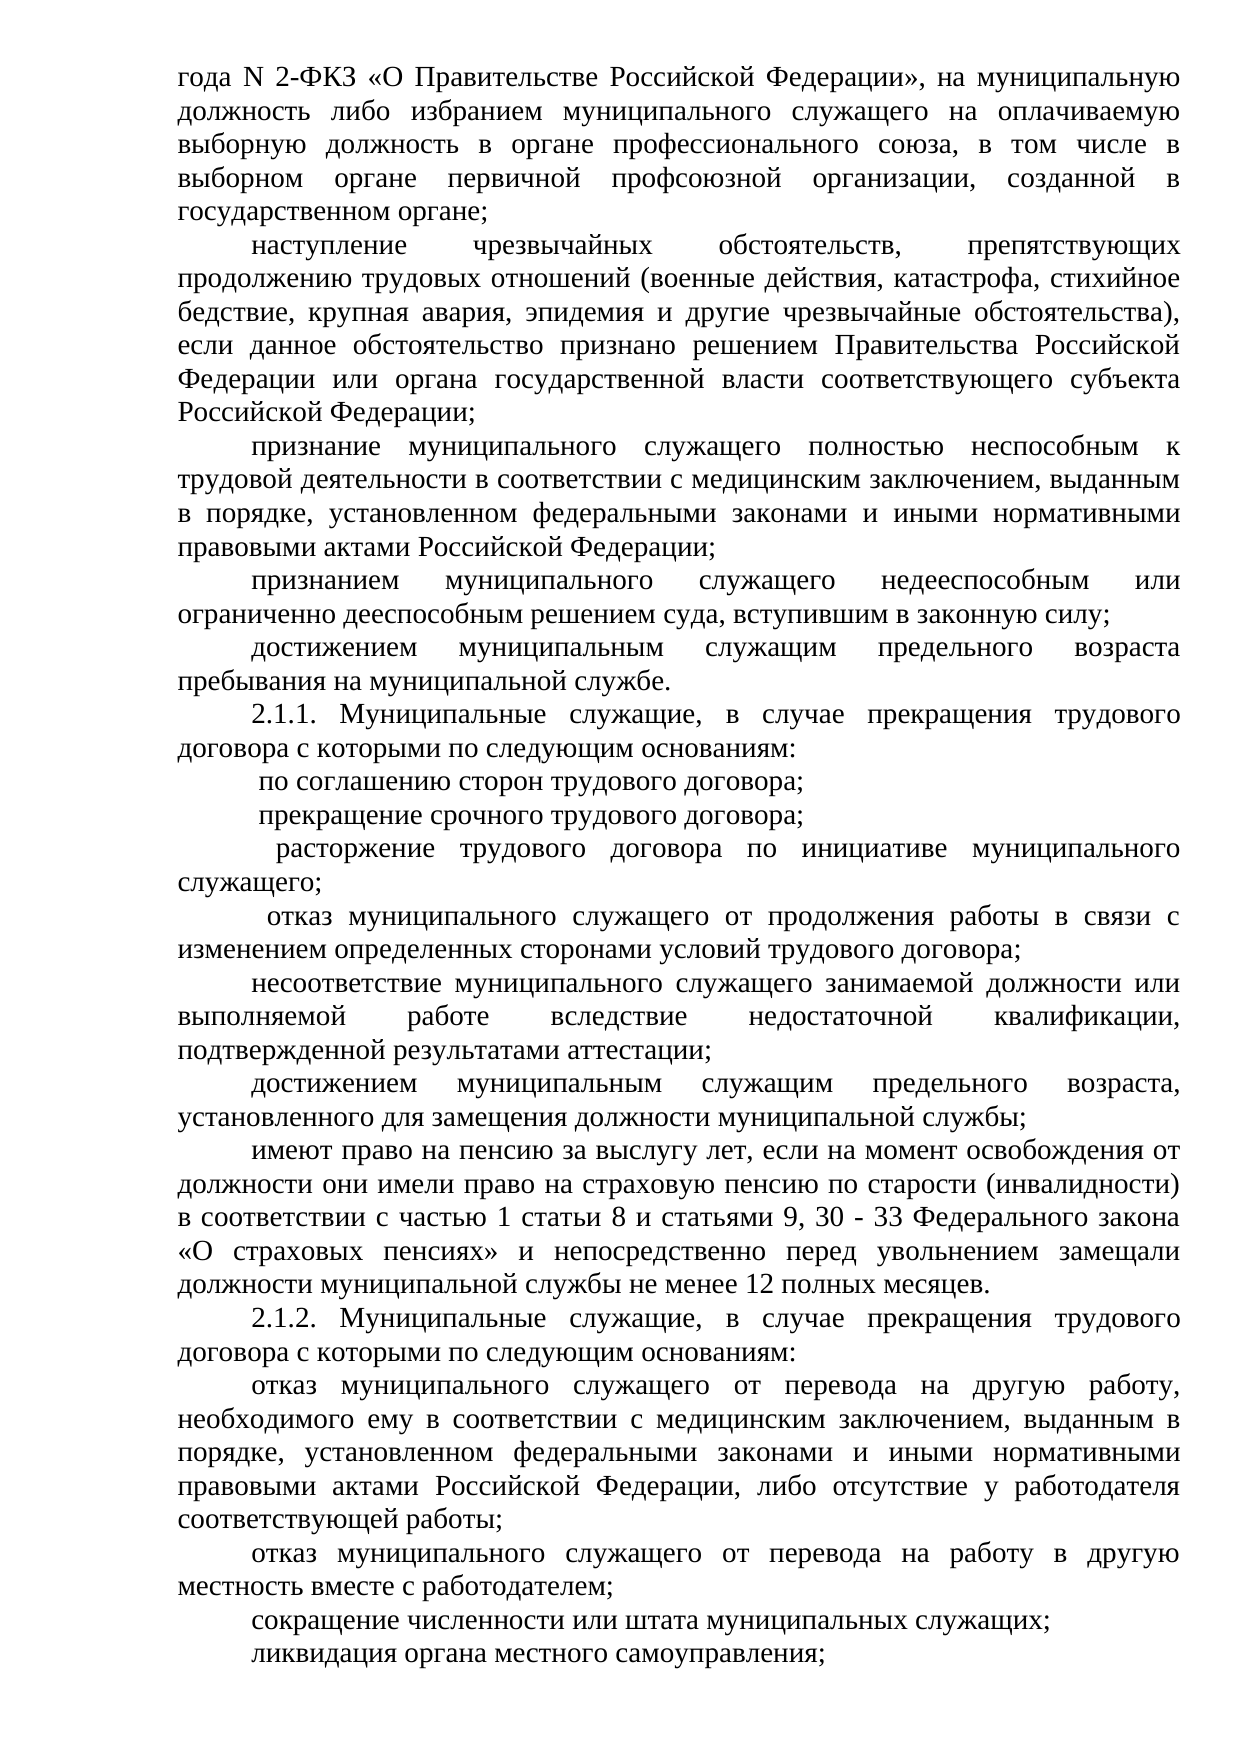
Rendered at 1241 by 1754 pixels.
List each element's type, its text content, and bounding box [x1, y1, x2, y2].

text отказ муниципального служащего от продолжения работы в связи с изменением определенных сторонами условий трудового договора; [177, 898, 1181, 965]
text достижением муниципальным служащим предельного возраста пребывания на муниципальной службе. [177, 629, 1181, 696]
text сокращение численности или штата муниципальных служащих; [177, 1602, 1181, 1636]
text отказ муниципального служащего от перевода на работу в другую местность вместе с работодателем; [177, 1535, 1181, 1602]
text отказ муниципального служащего от перевода на другую работу, необходимого ему в соответствии с медицинским заключением, выданным в порядке, установленном федеральными законами и иными нормативными правовыми актами Российской Федерации, либо отсутствие у работодателя соответствующей работы; [177, 1367, 1181, 1535]
text признание муниципального служащего полностью неспособным к трудовой деятельности в соответствии с медицинским заключением, выданным в порядке, установленном федеральными законами и иными нормативными правовыми актами Российской Федерации; [177, 428, 1181, 562]
text 2.1.1. Муниципальные служащие, в случае прекращения трудового договора с которыми по следующим основаниям: [177, 696, 1181, 763]
text наступление чрезвычайных обстоятельств, препятствующих продолжению трудовых отношений (военные действия, катастрофа, стихийное бедствие, крупная авария, эпидемия и другие чрезвычайные обстоятельства), если данное обстоятельство признано решением Правительства Российской Федерации или органа государственной власти соответствующего субъекта Российской Федерации; [177, 227, 1181, 428]
text признанием муниципального служащего недееспособным или ограниченно дееспособным решением суда, вступившим в законную силу; [177, 562, 1181, 629]
text ликвидация органа местного самоуправления; [177, 1636, 1181, 1669]
text 2.1.2. Муниципальные служащие, в случае прекращения трудового договора с которыми по следующим основаниям: [177, 1300, 1181, 1367]
text по соглашению сторон трудового договора; [177, 763, 1181, 797]
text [177, 59, 1181, 227]
text достижением муниципальным служащим предельного возраста, установленного для замещения должности муниципальной службы; [177, 1065, 1181, 1132]
text расторжение трудового договора по инициативе муниципального служащего; [177, 831, 1181, 898]
text несоответствие муниципального служащего занимаемой должности или выполняемой работе вследствие недостаточной квалификации, подтвержденной результатами аттестации; [177, 965, 1181, 1065]
text имеют право на пенсию за выслугу лет, если на момент освобождения от должности они имели право на страховую пенсию по старости (инвалидности) в соответствии с частью 1 статьи 8 и статьями 9, 30 - 33 Федерального закона «О страховых пенсиях» и непосредственно перед увольнением замещали должности муниципальной службы не менее 12 полных месяцев. [177, 1132, 1181, 1300]
text прекращение срочного трудового договора; [177, 797, 1181, 831]
